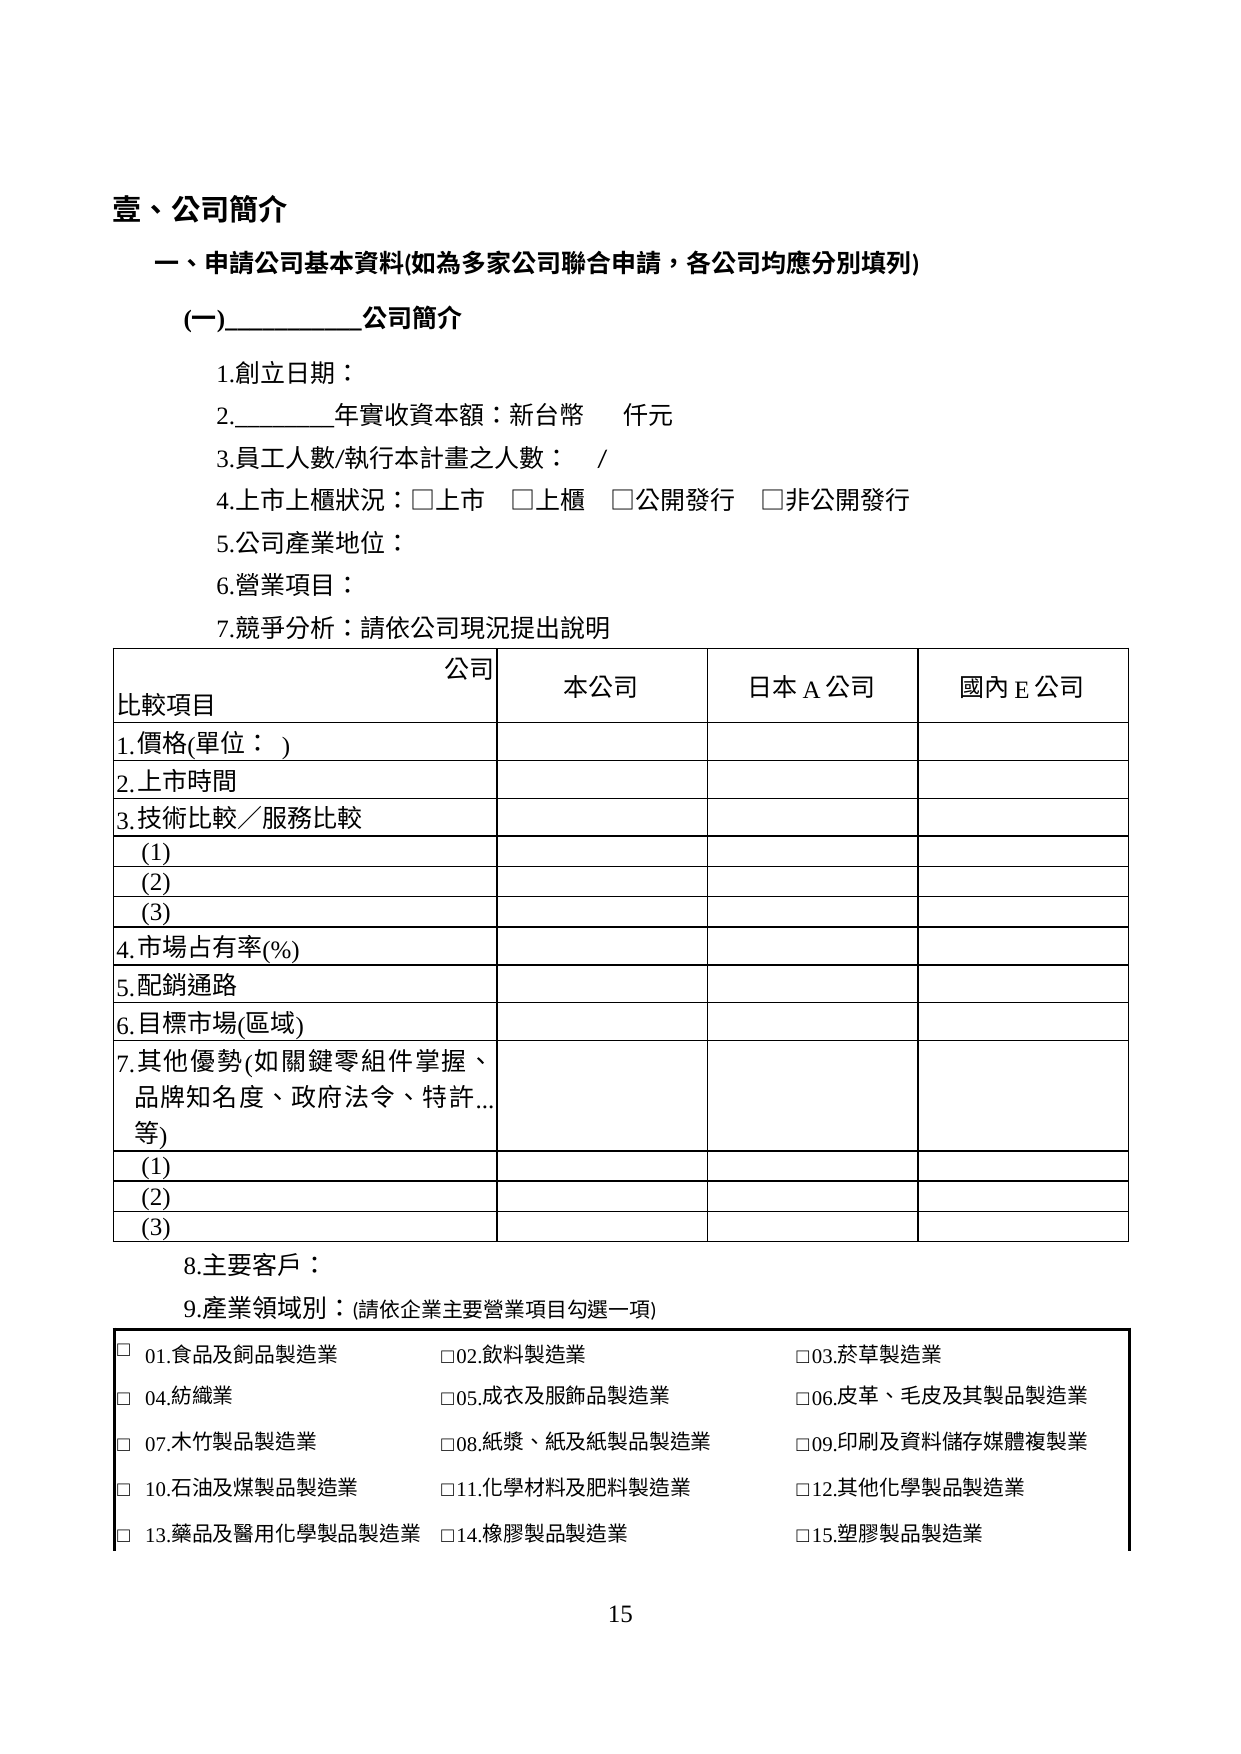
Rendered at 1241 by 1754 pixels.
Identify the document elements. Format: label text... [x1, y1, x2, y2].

table_header □ [438, 1331, 453, 1368]
table_cell 06.皮革、毛皮及其製品製造業 [809, 1368, 1128, 1414]
table_cell [919, 837, 1128, 866]
table_cell [919, 723, 1128, 759]
table_cell [498, 966, 707, 1002]
table_header □ [794, 1331, 809, 1368]
table_cell 市場占有率(%) [114, 928, 496, 964]
table_cell 05.成衣及服飾品製造業 [453, 1368, 793, 1414]
table_cell 12.其他化學製品製造業 [809, 1460, 1128, 1506]
table_header 02.飲料製造業 [453, 1331, 793, 1368]
list 產業領域別：(請依企業主要營業項目勾選一項) [183, 1285, 1128, 1327]
table_header 03.菸草製造業 [809, 1331, 1128, 1368]
list 公司產業地位： [216, 520, 1128, 563]
table_cell [708, 837, 917, 866]
table_cell [498, 867, 707, 896]
table_cell [919, 1041, 1128, 1150]
table_cell [708, 1212, 917, 1241]
table_cell [498, 1041, 707, 1150]
table_cell [498, 837, 707, 866]
table_cell [708, 799, 917, 835]
table_cell (2) [114, 1182, 496, 1211]
table_header 公司 比較項目 [114, 649, 496, 722]
table_cell [498, 723, 707, 759]
table_cell [708, 966, 917, 1002]
list 上市上櫃狀況：□上市 □上櫃 □公開發行 □非公開發行 [216, 478, 1128, 520]
list 競爭分析：請依公司現況提出說明 [216, 605, 1128, 648]
table_cell 價格(單位： ) [114, 723, 496, 759]
table_cell [708, 928, 917, 964]
table_cell [498, 1212, 707, 1241]
table_header 01.食品及飼品製造業 [142, 1331, 438, 1368]
list 、公司簡介 [112, 190, 1103, 228]
table_cell [498, 897, 707, 926]
table_cell [919, 1152, 1128, 1180]
table_cell 配銷通路 [114, 966, 496, 1002]
table_cell [919, 867, 1128, 896]
table_cell 04.紡織業 [142, 1368, 438, 1414]
table_cell (3) [114, 1212, 496, 1241]
table_cell [919, 1182, 1128, 1211]
table_header 日本A公司 [708, 649, 917, 722]
table_cell 上市時間 [114, 761, 496, 797]
table_cell [498, 928, 707, 964]
table_cell □ [794, 1506, 809, 1551]
table_cell 08.紙漿、紙及紙製品製造業 [453, 1414, 793, 1460]
table_cell [919, 897, 1128, 926]
table_cell [708, 1003, 917, 1039]
table_cell (2) [114, 867, 496, 896]
table_header 國內E公司 [919, 649, 1128, 722]
table_header 本公司 [498, 649, 707, 722]
table_cell 07.木竹製品製造業 [142, 1414, 438, 1460]
table_cell [498, 799, 707, 835]
table_cell (3) [114, 897, 496, 926]
list ___________公司簡介 [183, 295, 1128, 338]
table_cell [498, 1182, 707, 1211]
table_cell □ [438, 1506, 453, 1551]
table_cell [708, 1041, 917, 1150]
table_cell □ [116, 1414, 142, 1460]
table_cell 10.石油及煤製品製造業 [142, 1460, 438, 1506]
table_cell □ [438, 1460, 453, 1506]
table_cell [919, 966, 1128, 1002]
table_cell [498, 1003, 707, 1039]
table_cell 目標市場(區域) [114, 1003, 496, 1039]
table_cell 14.橡膠製品製造業 [453, 1506, 793, 1551]
table_cell (1) [114, 1152, 496, 1180]
list 員工人數/執行本計畫之人數： / [216, 435, 1128, 478]
table_cell □ [794, 1414, 809, 1460]
table_cell 09.印刷及資料儲存媒體複製業 [809, 1414, 1128, 1460]
list 主要客戶： [183, 1242, 1128, 1285]
table_cell □ [116, 1506, 142, 1551]
table_cell [708, 761, 917, 797]
table_cell [498, 1152, 707, 1180]
table_cell 11.化學材料及肥料製造業 [453, 1460, 793, 1506]
table_header □ [116, 1331, 142, 1368]
list 創立日期： [216, 350, 1128, 393]
list ________年實收資本額：新台幣 仟元 [216, 393, 1128, 435]
table_cell 其他優勢(如關鍵零組件掌握、品牌知名度、政府法令、特許...等) [114, 1041, 496, 1150]
table_cell [708, 897, 917, 926]
table_cell 技術比較／服務比較 [114, 799, 496, 835]
table_cell [498, 761, 707, 797]
table_cell 15.塑膠製品製造業 [809, 1506, 1128, 1551]
table_cell □ [116, 1368, 142, 1414]
table_cell [919, 928, 1128, 964]
table_cell [919, 761, 1128, 797]
table_cell [708, 723, 917, 759]
table_cell 13.藥品及醫用化學製品製造業 [142, 1506, 438, 1551]
table_cell □ [438, 1414, 453, 1460]
table_cell [919, 1003, 1128, 1039]
table_cell □ [794, 1460, 809, 1506]
list 營業項目： [216, 563, 1128, 605]
table_cell □ [116, 1460, 142, 1506]
table_cell [708, 1152, 917, 1180]
table_cell □ [438, 1368, 453, 1414]
table_cell [708, 1182, 917, 1211]
table_cell (1) [114, 837, 496, 866]
table_cell [919, 799, 1128, 835]
table_cell [708, 867, 917, 896]
list 申請公司基本資料(如為多家公司聯合申請，各公司均應分別填列) [154, 240, 1128, 283]
table_cell □ [794, 1368, 809, 1414]
table_cell [919, 1212, 1128, 1241]
